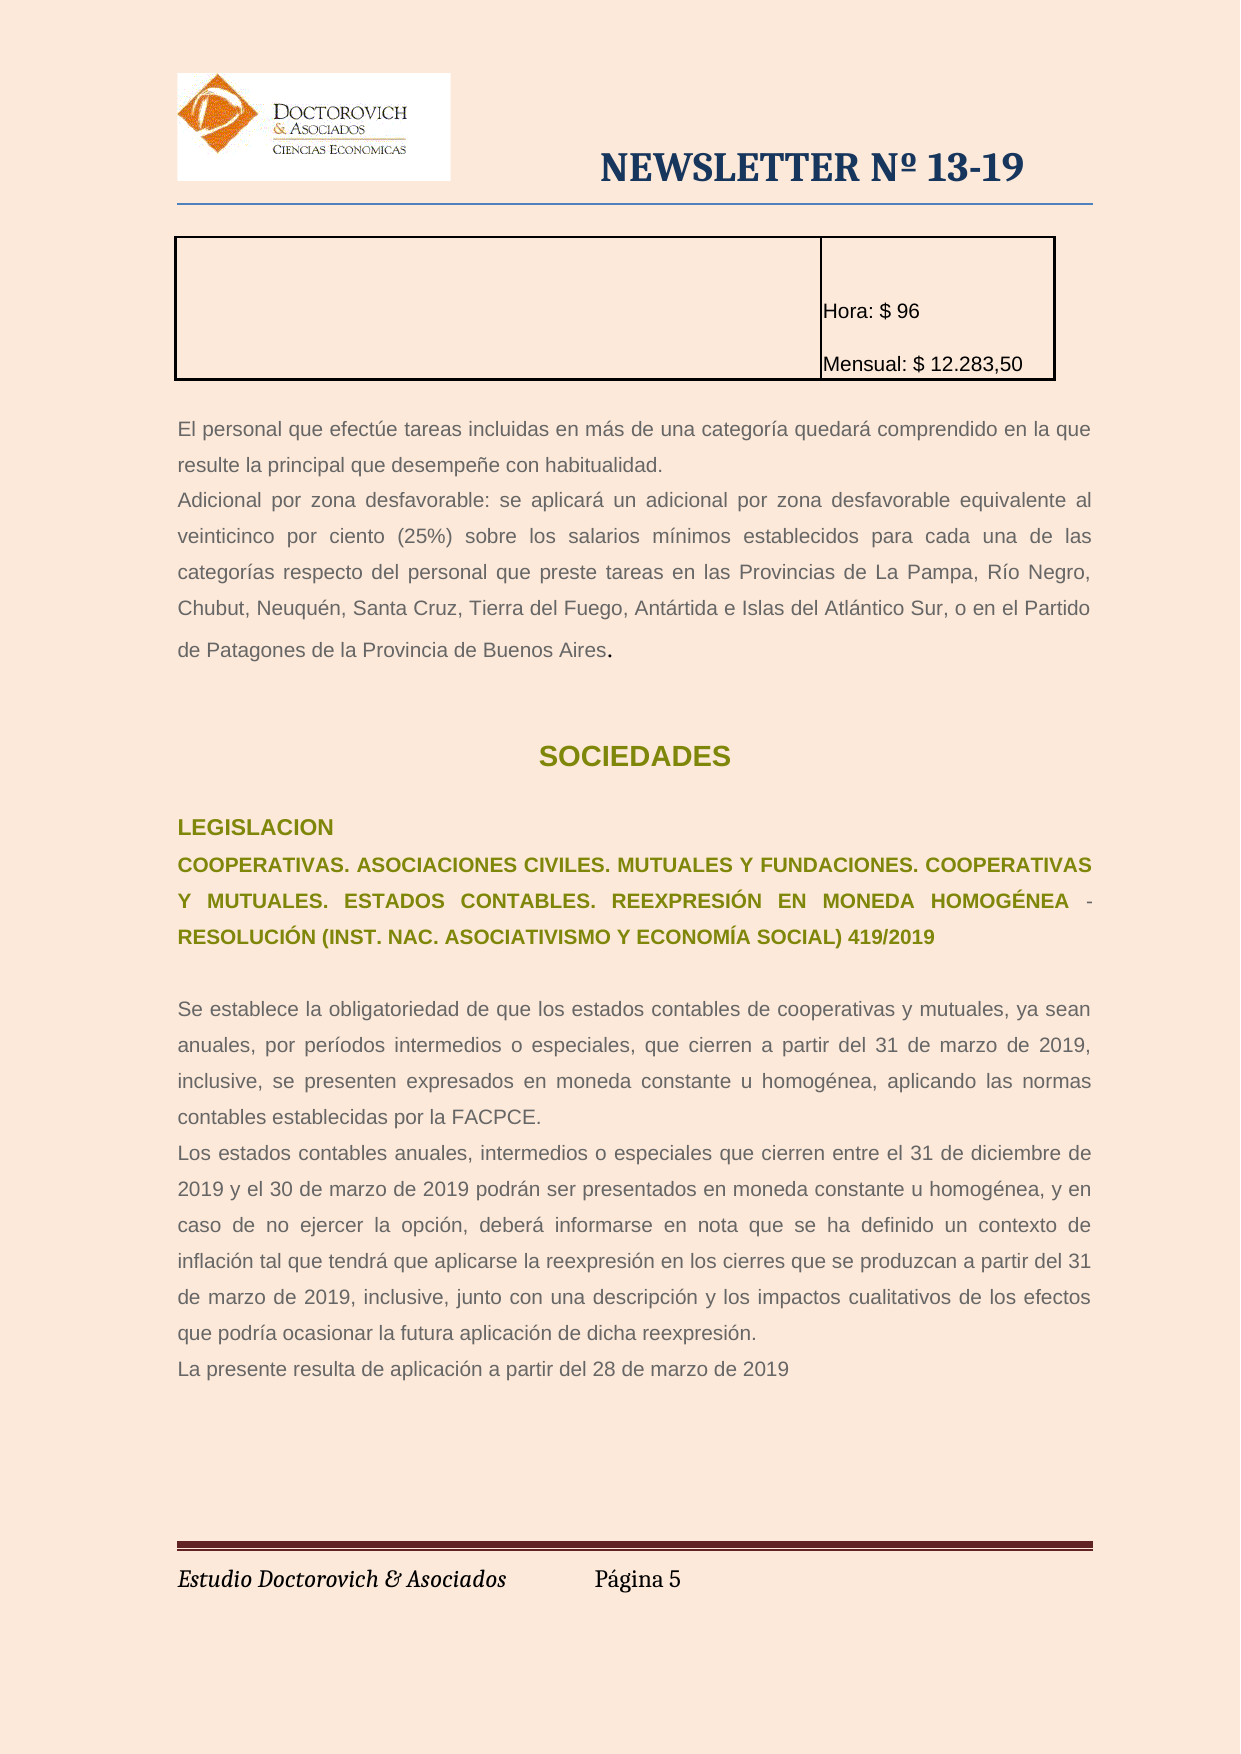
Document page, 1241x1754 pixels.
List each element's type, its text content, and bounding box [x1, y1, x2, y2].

text Adicional por zona desfavorable: se aplicará un adicional por zona desfavorable equivalente al veinticinco por ciento (25%) sobre los salarios mínimos establecidos para cada una de las categorías respecto del personal que preste tareas en las Provincias de La Pampa, Río Negro, Chubut, Neuquén, Santa Cruz, Tierra del Fuego, Antártida e Islas del Atlántico Sur, o en el Partido de Patagones de la Provincia de Buenos Aires. [177, 488, 1093, 663]
text El personal que efectúe tareas incluidas en más de una categoría quedará comprendido en la que resulte la principal que desempeñe con habitualidad. [177, 416, 1093, 476]
text LEGISLACION [177, 814, 1093, 840]
text Se establece la obligatoriedad de que los estados contables de cooperativas y mutuales, ya sean anuales, por períodos intermedios o especiales, que cierren a partir del 31 de marzo de 2019, inclusive, se presenten expresados en moneda constante u homogénea, aplicando las normas contables establecidas por la FACPCE. [177, 997, 1093, 1129]
text Cooperativas. asociaciones civiles. mutuales y fundaciones. Cooperativas y mutuales. Estados contables. Reexpresión en moneda homogénea - RESOLUCIÓN (Inst. Nac. Asociativismo y Economía Social) 419/2019 [177, 853, 1093, 949]
text SOCIEDADES [177, 738, 1093, 772]
table_cell Personal sin retiro Hora: $ 96 Mensual: $ 12.283,50 [822, 238, 1053, 377]
text Los estados contables anuales, intermedios o especiales que cierren entre el 31 de diciembre de 2019 y el 30 de marzo de 2019 podrán ser presentados en moneda constante u homogénea, y en caso de no ejercer la opción, deberá informarse en nota que se ha definido un contexto de inflación tal que tendrá que aplicarse la reexpresión en los cierres que se produzcan a partir del 31 de marzo de 2019, inclusive, junto con una descripción y los impactos cualitativos de los efectos que podría ocasionar la futura aplicación de dicha reexpresión. [177, 1141, 1093, 1344]
text La presente resulta de aplicación a partir del 28 de marzo de 2019 [177, 1356, 1093, 1380]
picture [177, 73, 451, 181]
